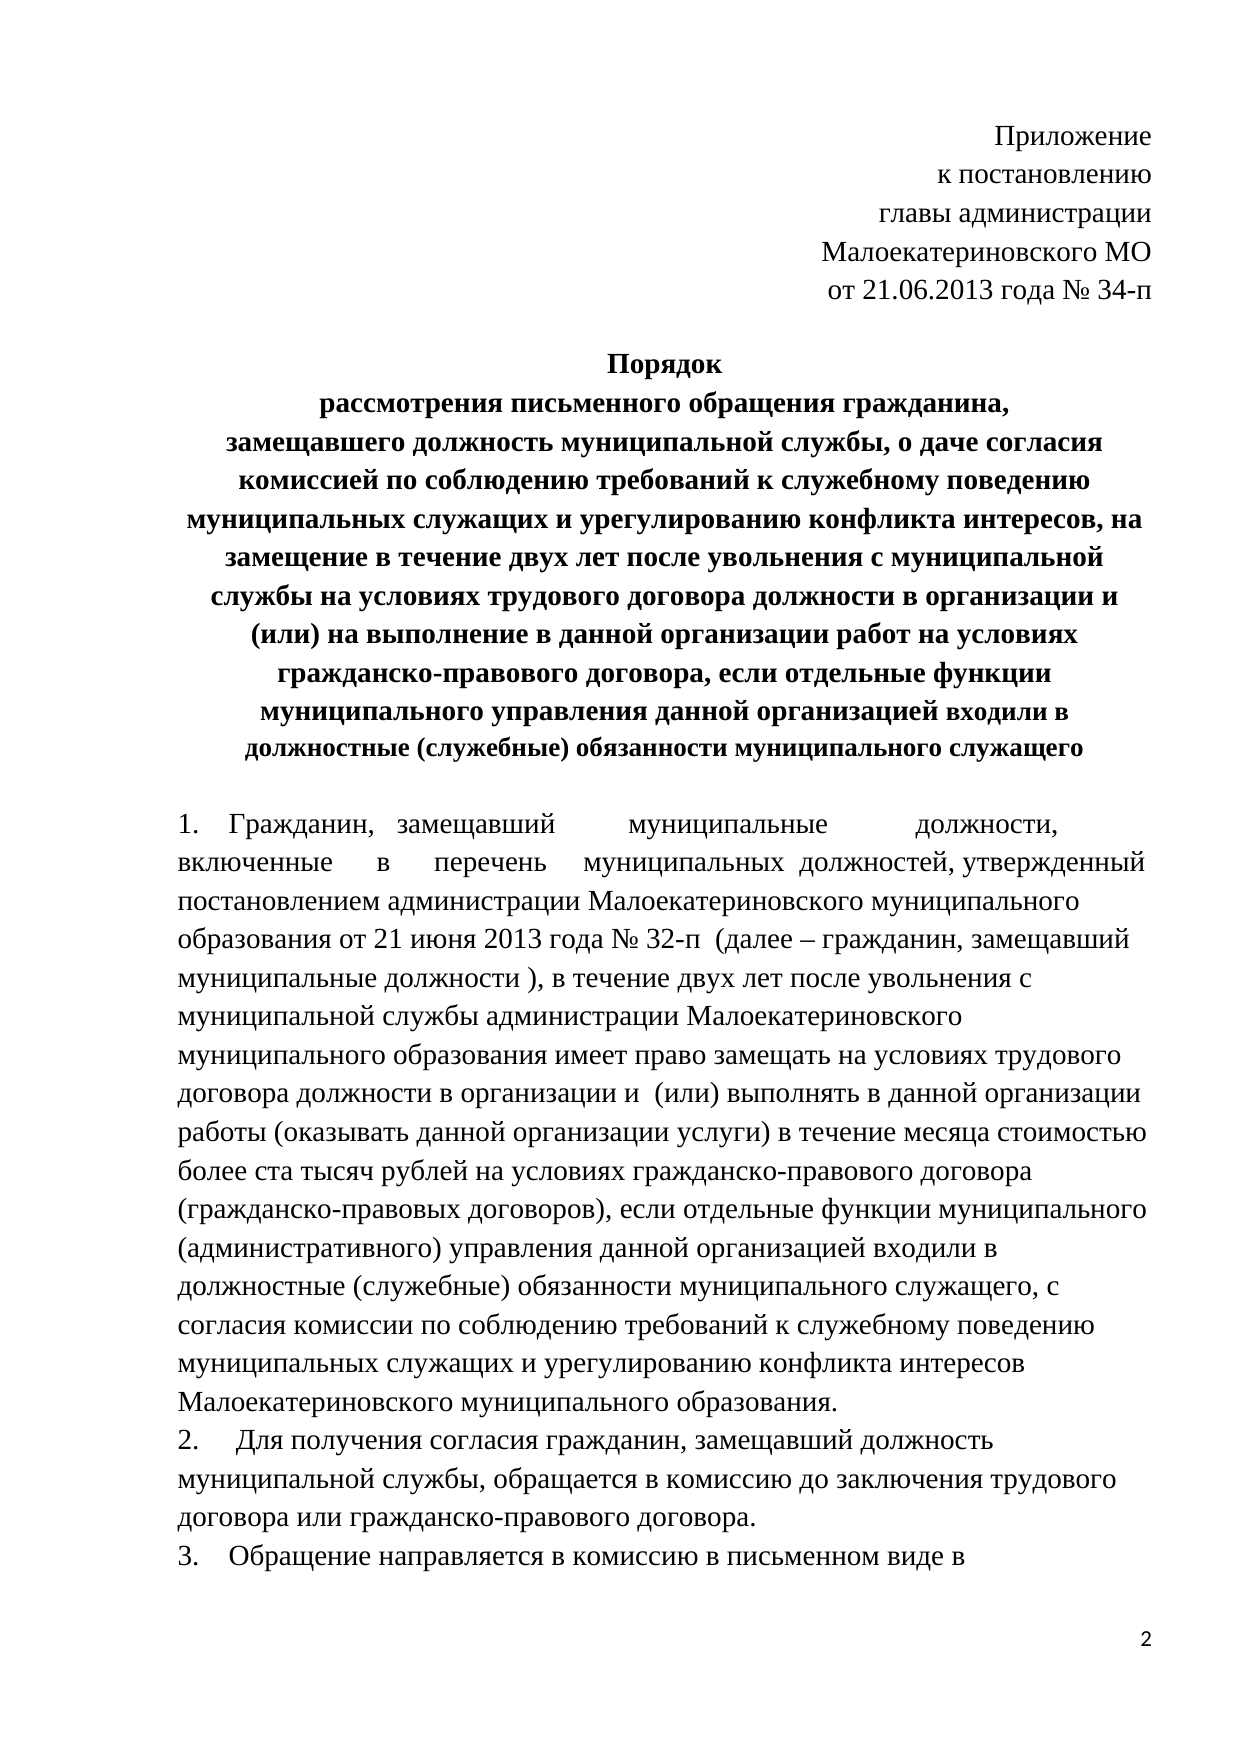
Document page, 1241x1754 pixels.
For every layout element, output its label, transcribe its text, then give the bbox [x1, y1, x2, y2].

text главы администрации [177, 195, 1152, 229]
text муниципальной службы, обращается в комиссию до заключения трудового договора или гражданско-правового договора. [177, 1461, 1152, 1533]
text Малоекатериновского МО [177, 234, 1152, 267]
text 2. Для получения согласия гражданин, замещавший должность [177, 1422, 1152, 1456]
text 1. Гражданин, замещавший муниципальные должности, [177, 806, 1152, 839]
text рассмотрения письменного обращения гражданина, [177, 385, 1152, 419]
text замещавшего должность муниципальной службы, о даче согласия комиссией по соблюдению требований к служебному поведению муниципальных служащих и урегулированию конфликта интересов, на замещение в течение двух лет после увольнения с муниципальной службы на условиях трудового договора должности в организации и (или) на выполнение в данной организации работ на условиях гражданско-правового договора, если отдельные функции муниципального управления данной организацией входили в должностные (служебные) обязанности муниципального служащего [177, 424, 1152, 763]
text Порядок [177, 347, 1152, 380]
text Приложение [177, 118, 1152, 152]
text 3. Обращение направляется в комиссию в письменном виде в [177, 1538, 1152, 1572]
text к постановлению [177, 157, 1152, 190]
text включенные в перечень муниципальных должностей, утвержденный [177, 844, 1152, 878]
text от 21.06.2013 года № 34-п [177, 272, 1152, 306]
text постановлением администрации Малоекатериновского муниципального образования от 21 июня 2013 года № 32-п (далее – гражданин, замещавший муниципальные должности ), в течение двух лет после увольнения с муниципальной службы администрации Малоекатериновского муниципального образования имеет право замещать на условиях трудового договора должности в организации и (или) выполнять в данной организации работы (оказывать данной организации услуги) в течение месяца стоимостью более ста тысяч рублей на условиях гражданско-правового договора (гражданско-правовых договоров), если отдельные функции муниципального (административного) управления данной организацией входили в должностные (служебные) обязанности муниципального служащего, с согласия комиссии по соблюдению требований к служебному поведению муниципальных служащих и урегулированию конфликта интересов Малоекатериновского муниципального образования. [177, 883, 1152, 1417]
